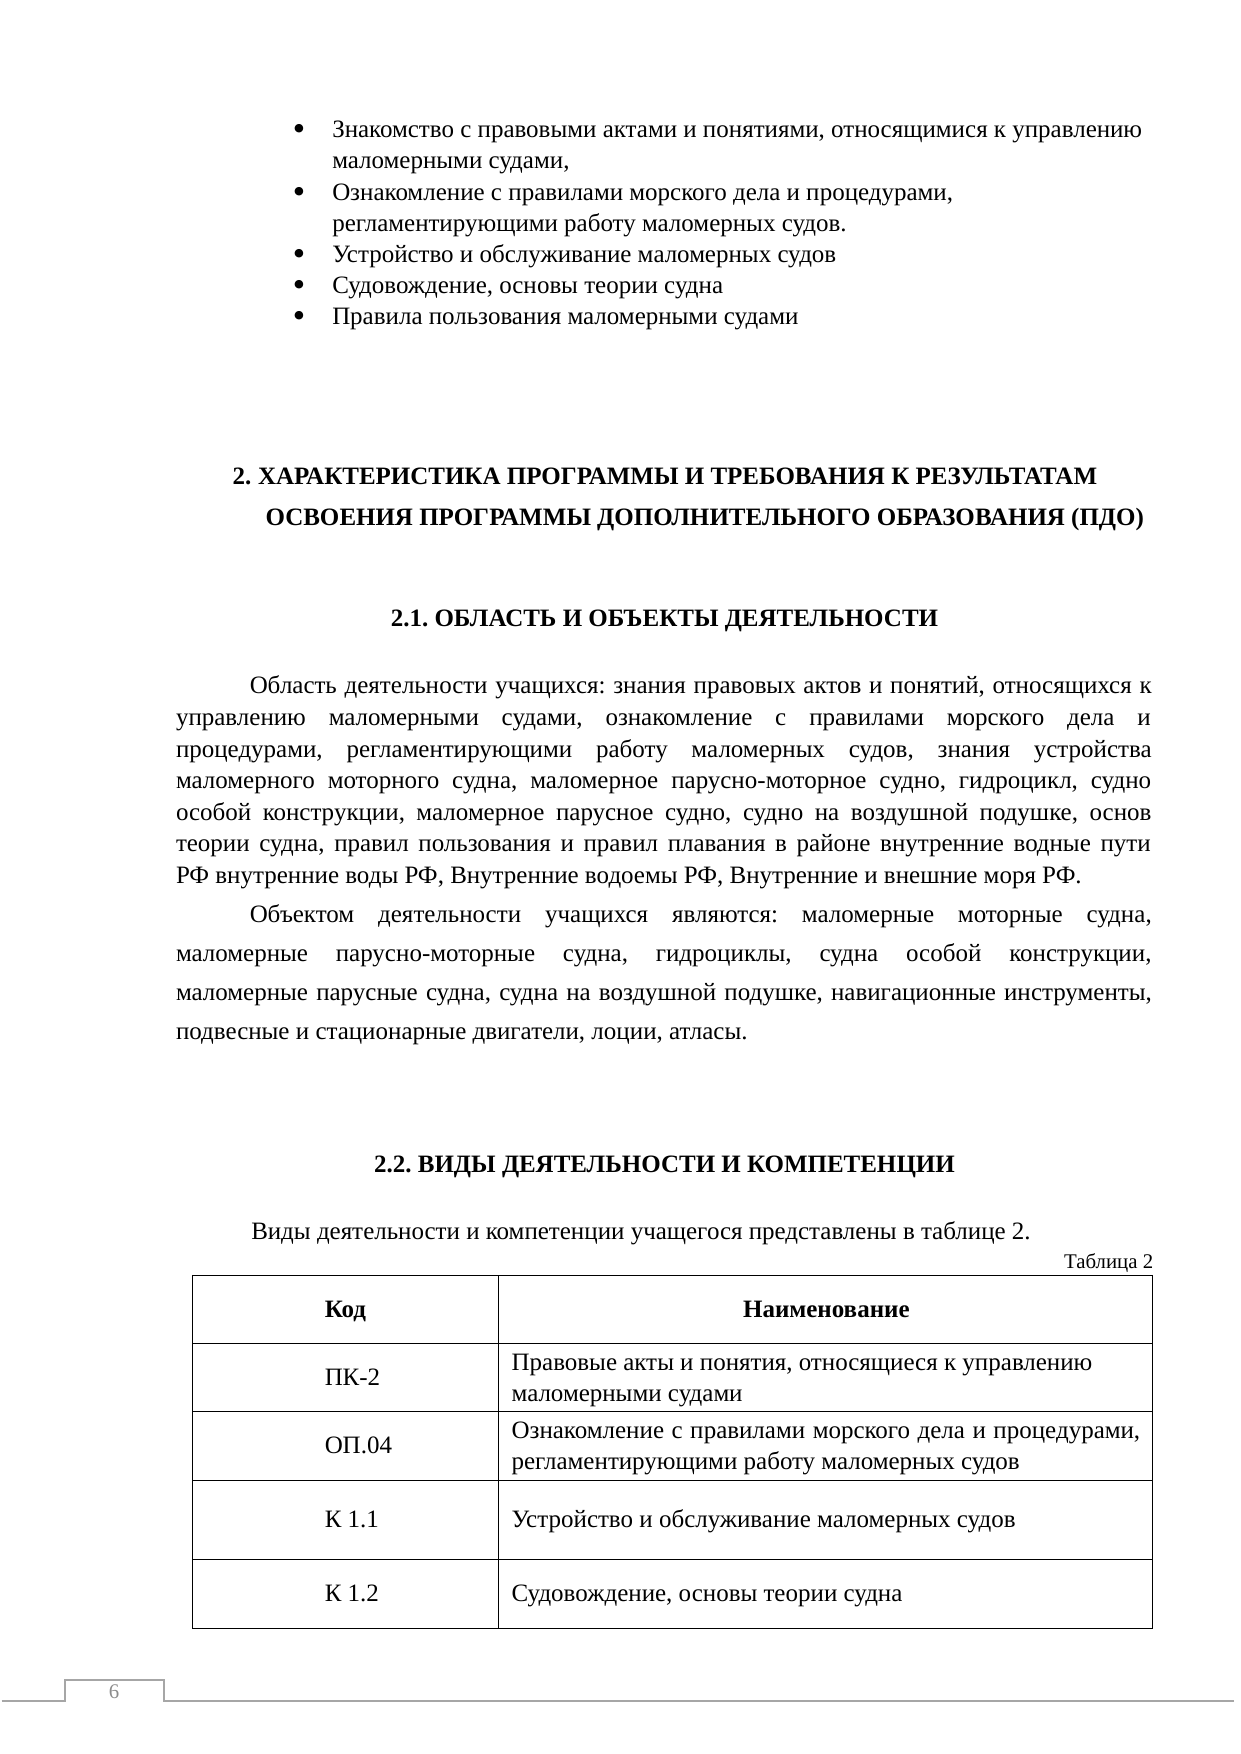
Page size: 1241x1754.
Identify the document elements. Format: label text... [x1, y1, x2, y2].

table_cell ОП.04 [324, 1412, 498, 1479]
subtitle 2.1. ОБЛАСТЬ И ОБЪЕКТЫ ДЕЯТЕЛЬНОСТИ [273, 603, 1056, 632]
list Ознакомление с правилами морского дела и процедурами, регламентирующими работу маломерных судов. [294, 177, 1152, 236]
table_cell Устройство и обслуживание маломерных судов [499, 1481, 1152, 1559]
table_cell [193, 1481, 324, 1559]
table_cell [193, 1412, 324, 1479]
list Знакомство с правовыми актами и понятиями, относящимися к управлению маломерными судами, [294, 114, 1152, 174]
text Объектом деятельности учащихся являются: маломерные моторные судна, маломерные парусно-моторные судна, гидроциклы, судна особой конструкции, маломерные парусные судна, судна на воздушной подушке, навигационные инструменты, подвесные и стационарные двигатели, лоции, атласы. [176, 899, 1152, 1045]
table_cell ПК-2 [324, 1344, 498, 1411]
table_cell [193, 1344, 324, 1411]
text Виды деятельности и компетенции учащегося представлены в таблице 2. [251, 1216, 1152, 1245]
table_header [193, 1276, 324, 1343]
text 2. ХАРАКТЕРИСТИКА ПРОГРАММЫ И ТРЕБОВАНИЯ К РЕЗУЛЬТАТАМ [177, 461, 1152, 489]
list Устройство и обслуживание маломерных судов [294, 239, 1152, 267]
table_header Наименование [499, 1276, 1152, 1343]
table_header Код [324, 1276, 498, 1343]
table_cell К 1.2 [324, 1560, 498, 1627]
table_cell К 1.1 [324, 1481, 498, 1559]
table_cell [193, 1560, 324, 1627]
table_cell Судовождение, основы теории судна [499, 1560, 1152, 1627]
list Правила пользования маломерными судами [294, 301, 1152, 329]
text Таблица 2 [177, 1248, 1153, 1273]
list Судовождение, основы теории судна [294, 270, 1152, 298]
text Область деятельности учащихся: знания правовых актов и понятий, относящихся к управлению маломерными судами, ознакомление с правилами морского дела и процедурами, регламентирующими работу маломерных судов, знания устройства маломерного моторного судна, маломерное парусно-моторное судно, гидроцикл, судно особой конструкции, маломерное парусное судно, судно на воздушной подушке, основ теории судна, правил пользования и правил плавания в районе внутренние водные пути РФ внутренние воды РФ, Внутренние водоемы РФ, Внутренние и внешние моря РФ. [176, 671, 1152, 889]
picture [80, 1681, 148, 1707]
table_cell Правовые акты и понятия, относящиеся к управлению маломерными судами [499, 1344, 1152, 1411]
text ОСВОЕНИЯ ПРОГРАММЫ ДОПОЛНИТЕЛЬНОГО ОБРАЗОВАНИЯ (ПДО) [257, 502, 1152, 531]
subtitle 2.2. ВИДЫ ДЕЯТЕЛЬНОСТИ И КОМПЕТЕНЦИИ [273, 1149, 1056, 1177]
table_cell Ознакомление с правилами морского дела и процедурами, регламентирующими работу маломерных судов [499, 1412, 1152, 1479]
